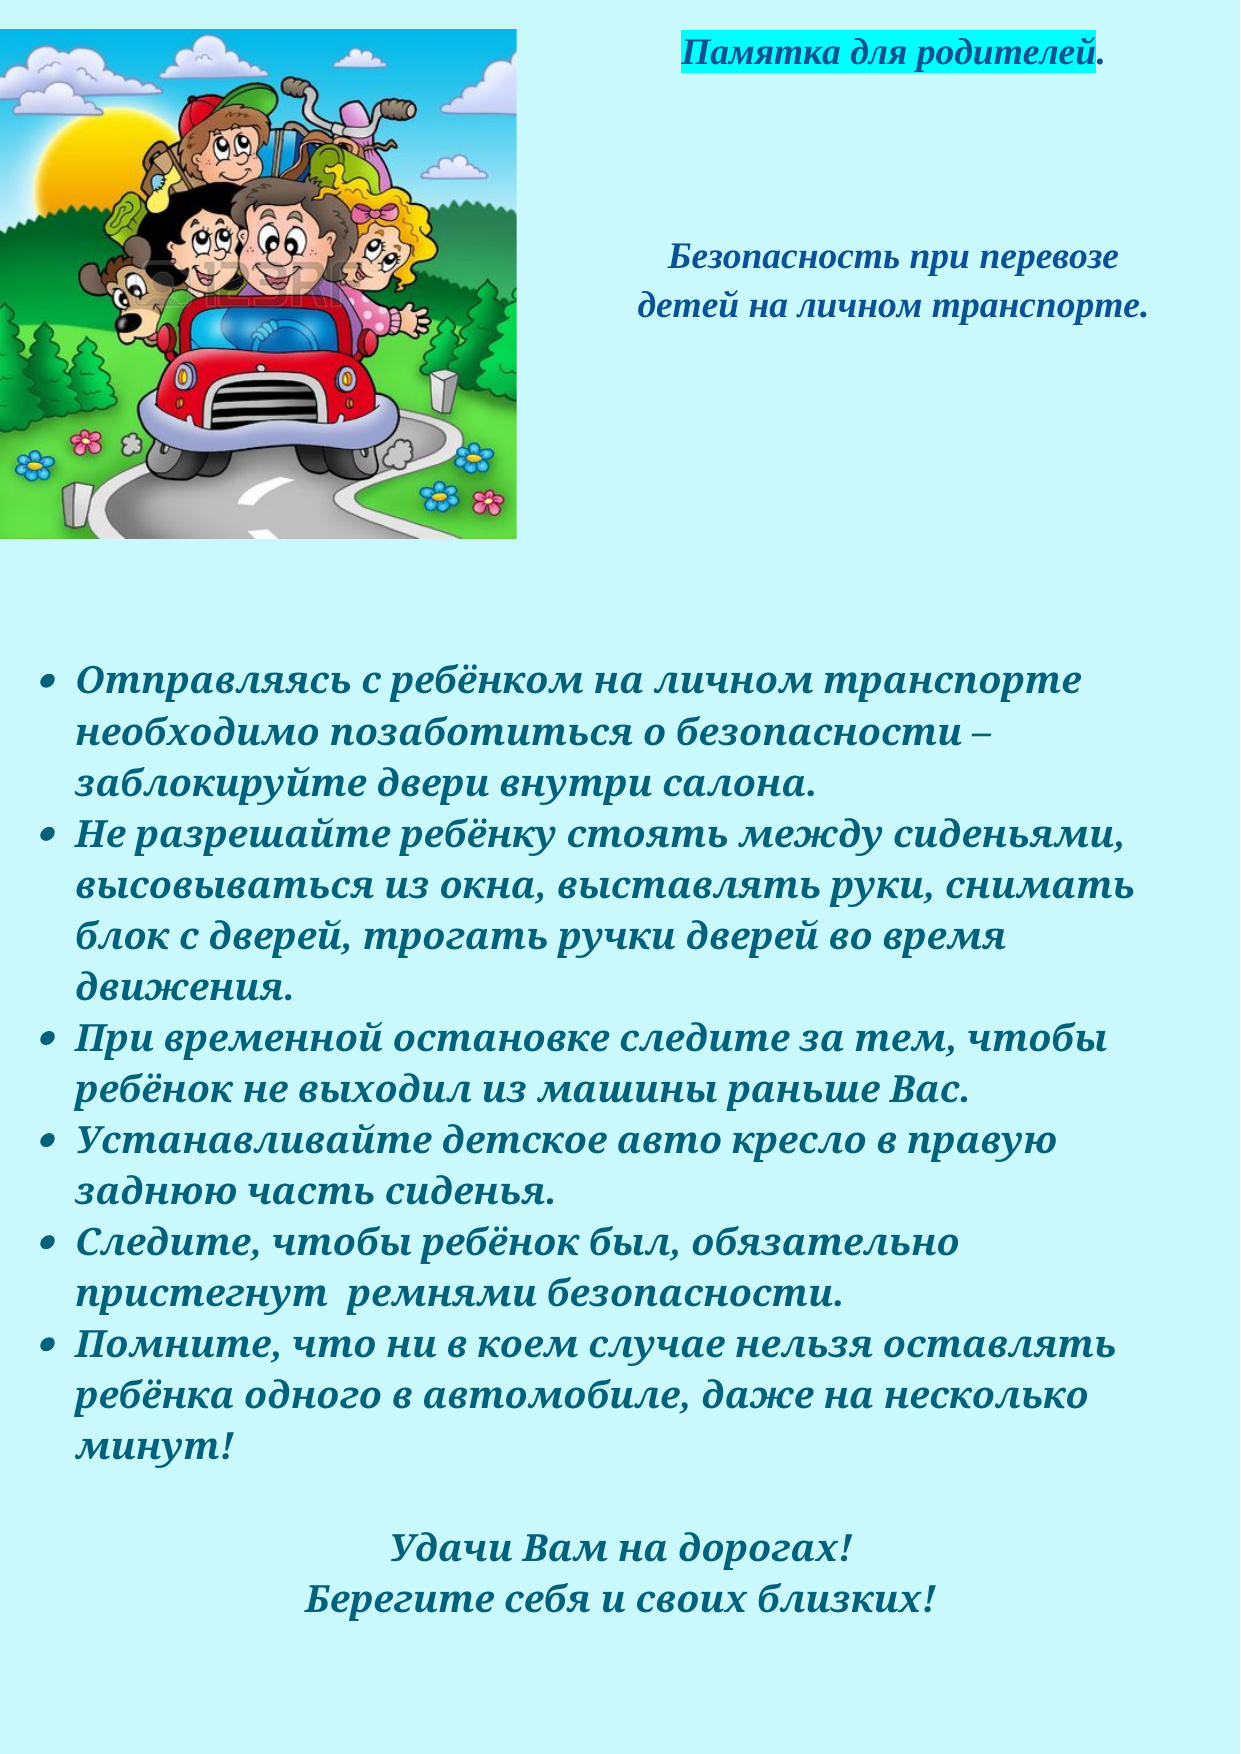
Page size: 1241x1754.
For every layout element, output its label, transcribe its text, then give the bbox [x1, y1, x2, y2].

list Отправляясь с ребёнком на личном транспорте необходимо позаботиться о безопасности – заблокируйте двери внутри салона. [37, 654, 1167, 807]
text Безопасность при перевозе детей на личном транспорте. [620, 233, 1167, 325]
list Берегите себя и своих близких! [75, 1573, 1167, 1624]
list Удачи Вам на дорогах! [75, 1522, 1167, 1573]
list Помните, что ни в коем случае нельзя оставлять ребёнка одного в автомобиле, даже на несколько минут! [37, 1317, 1167, 1471]
list Не разрешайте ребёнку стоять между сиденьями, высовываться из окна, выставлять руки, снимать блок с дверей, трогать ручки дверей во время движения. [37, 807, 1167, 1011]
picture [0, 34, 517, 539]
list Следите, чтобы ребёнок был, обязательно пристегнут ремнями безопасности. [37, 1215, 1167, 1317]
list При временной остановке следите за тем, чтобы ребёнок не выходил из машины раньше Вас. [37, 1011, 1167, 1113]
text Памятка для родителей. [620, 29, 1167, 73]
list Устанавливайте детское авто кресло в правую заднюю часть сиденья. [37, 1113, 1167, 1215]
